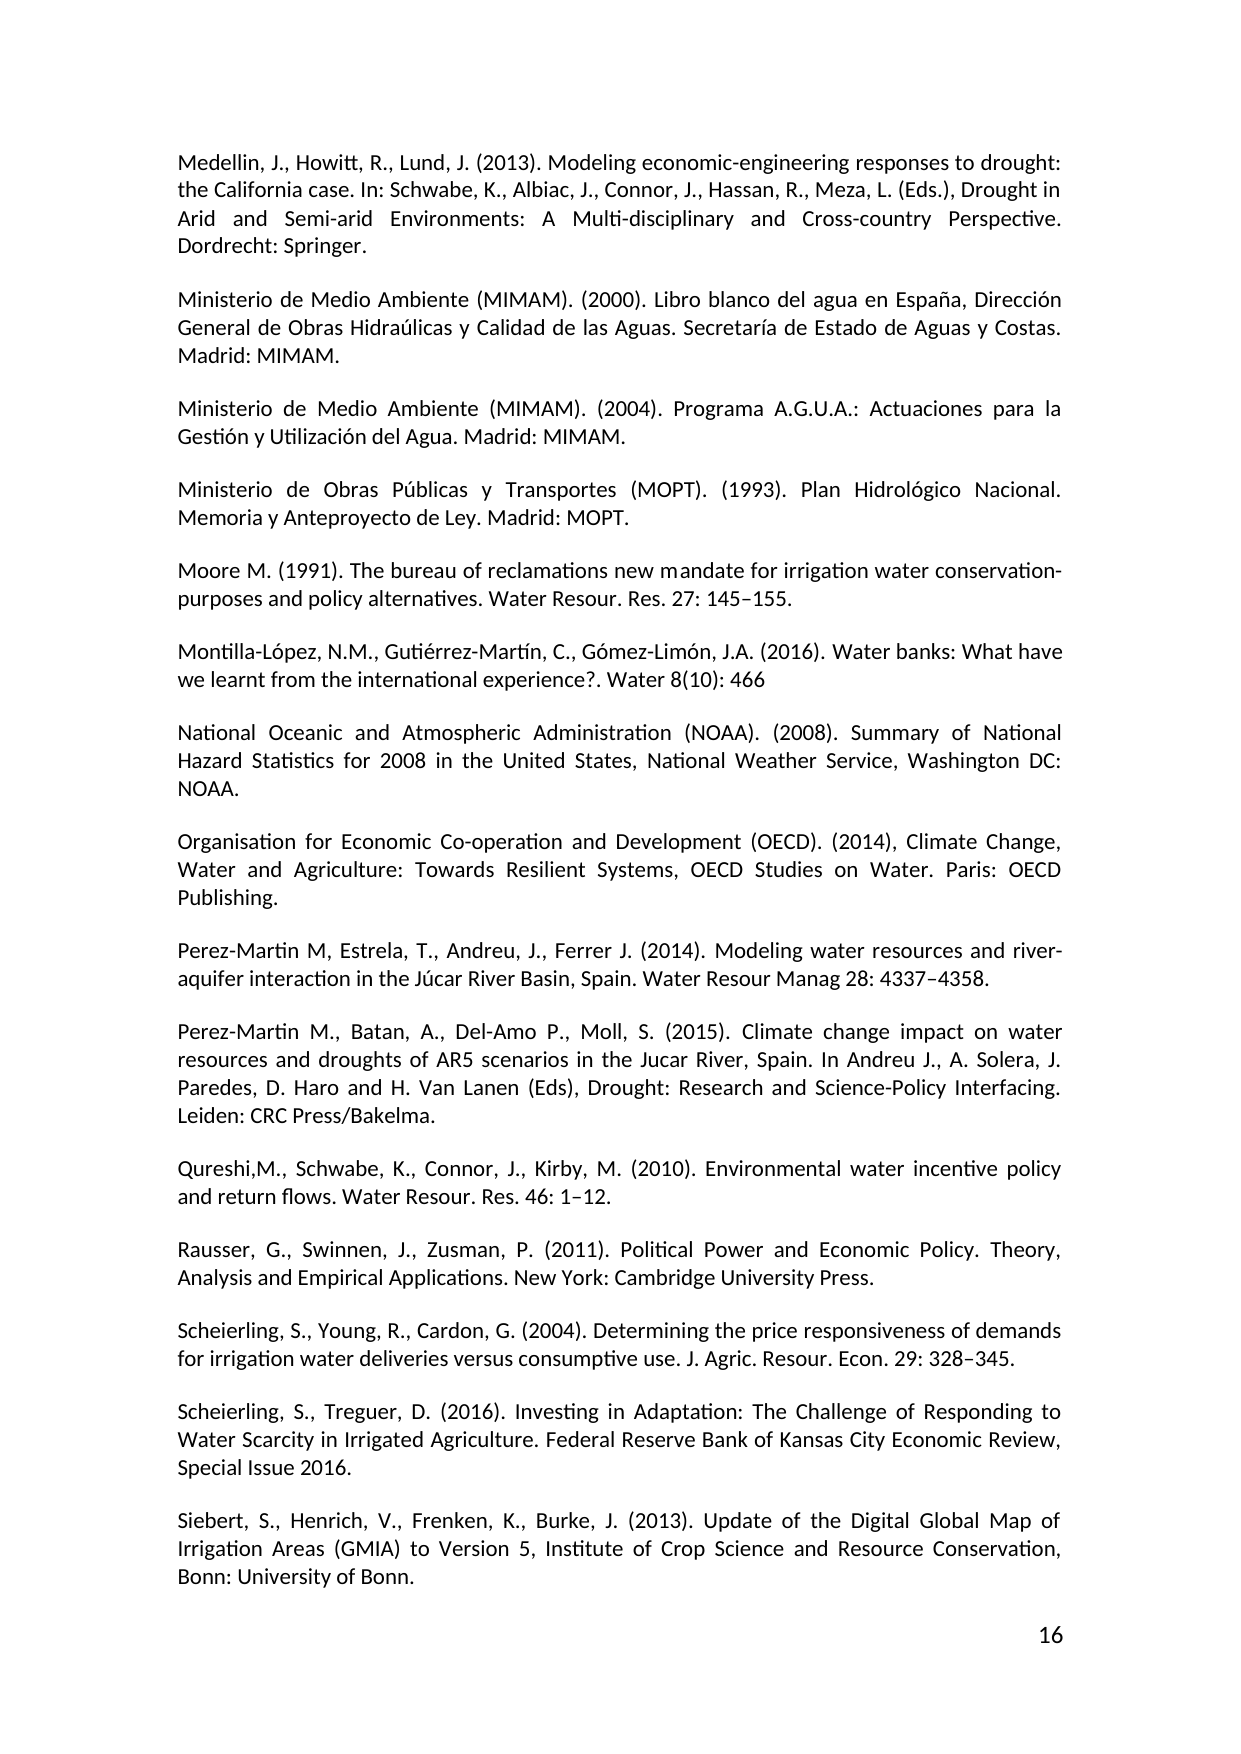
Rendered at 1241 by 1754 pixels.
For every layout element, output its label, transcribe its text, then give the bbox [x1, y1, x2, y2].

text Siebert, S., Henrich, V., Frenken, K., Burke, J. (2013). Update of the Digital Global Map of Irrigation Areas (GMIA) to Version 5, Institute of Crop Science and Resource Conservation, Bonn: University of Bonn. [177, 1506, 1063, 1590]
text Rausser, G., Swinnen, J., Zusman, P. (2011). Political Power and Economic Policy. Theory, Analysis and Empirical Applications. New York: Cambridge University Press. [177, 1235, 1063, 1291]
text Ministerio de Medio Ambiente (MIMAM). (2000). Libro blanco del agua en España, Dirección General de Obras Hidraúlicas y Calidad de las Aguas. Secretaría de Estado de Aguas y Costas. Madrid: MIMAM. [177, 285, 1063, 369]
text Ministerio de Medio Ambiente (MIMAM). (2004). Programa A.G.U.A.: Actuaciones para la Gestión y Utilización del Agua. Madrid: MIMAM. [177, 394, 1063, 450]
text Scheierling, S., Young, R., Cardon, G. (2004). Determining the price responsiveness of demands for irrigation water deliveries versus consumptive use. J. Agric. Resour. Econ. 29: 328–345. [177, 1316, 1063, 1372]
text Moore M. (1991). The bureau of reclamations new mandate for irrigation water conservation-purposes and policy alternatives. Water Resour. Res. 27: 145–155. [177, 556, 1063, 612]
text Ministerio de Obras Públicas y Transportes (MOPT). (1993). Plan Hidrológico Nacional. Memoria y Anteproyecto de Ley. Madrid: MOPT. [177, 475, 1063, 531]
text Medellin, J., Howitt, R., Lund, J. (2013). Modeling economic-engineering responses to drought: the California case. In: Schwabe, K., Albiac, J., Connor, J., Hassan, R., Meza, L. (Eds.), Drought in Arid and Semi-arid Environments: A Multi-disciplinary and Cross-country Perspective. Dordrecht: Springer. [177, 148, 1063, 260]
text National Oceanic and Atmospheric Administration (NOAA). (2008). Summary of National Hazard Statistics for 2008 in the United States, National Weather Service, Washington DC: NOAA. [177, 718, 1063, 802]
text Perez-Martin M, Estrela, T., Andreu, J., Ferrer J. (2014). Modeling water resources and river-aquifer interaction in the Júcar River Basin, Spain. Water Resour Manag 28: 4337–4358. [177, 936, 1063, 992]
text Organisation for Economic Co-operation and Development (OECD). (2014), Climate Change, Water and Agriculture: Towards Resilient Systems, OECD Studies on Water. Paris: OECD Publishing. [177, 827, 1063, 911]
text Scheierling, S., Treguer, D. (2016). Investing in Adaptation: The Challenge of Responding to Water Scarcity in Irrigated Agriculture. Federal Reserve Bank of Kansas City Economic Review, Special Issue 2016. [177, 1397, 1063, 1481]
text Qureshi,M., Schwabe, K., Connor, J., Kirby, M. (2010). Environmental water incentive policy and return flows. Water Resour. Res. 46: 1–12. [177, 1154, 1063, 1210]
text Perez-Martin M., Batan, A., Del-Amo P., Moll, S. (2015). Climate change impact on water resources and droughts of AR5 scenarios in the Jucar River, Spain. In Andreu J., A. Solera, J. Paredes, D. Haro and H. Van Lanen (Eds), Drought: Research and Science-Policy Interfacing. Leiden: CRC Press/Bakelma. [177, 1017, 1063, 1129]
text Montilla-López, N.M., Gutiérrez-Martín, C., Gómez-Limón, J.A. (2016). Water banks: What have we learnt from the international experience?. Water 8(10): 466 [177, 637, 1063, 693]
